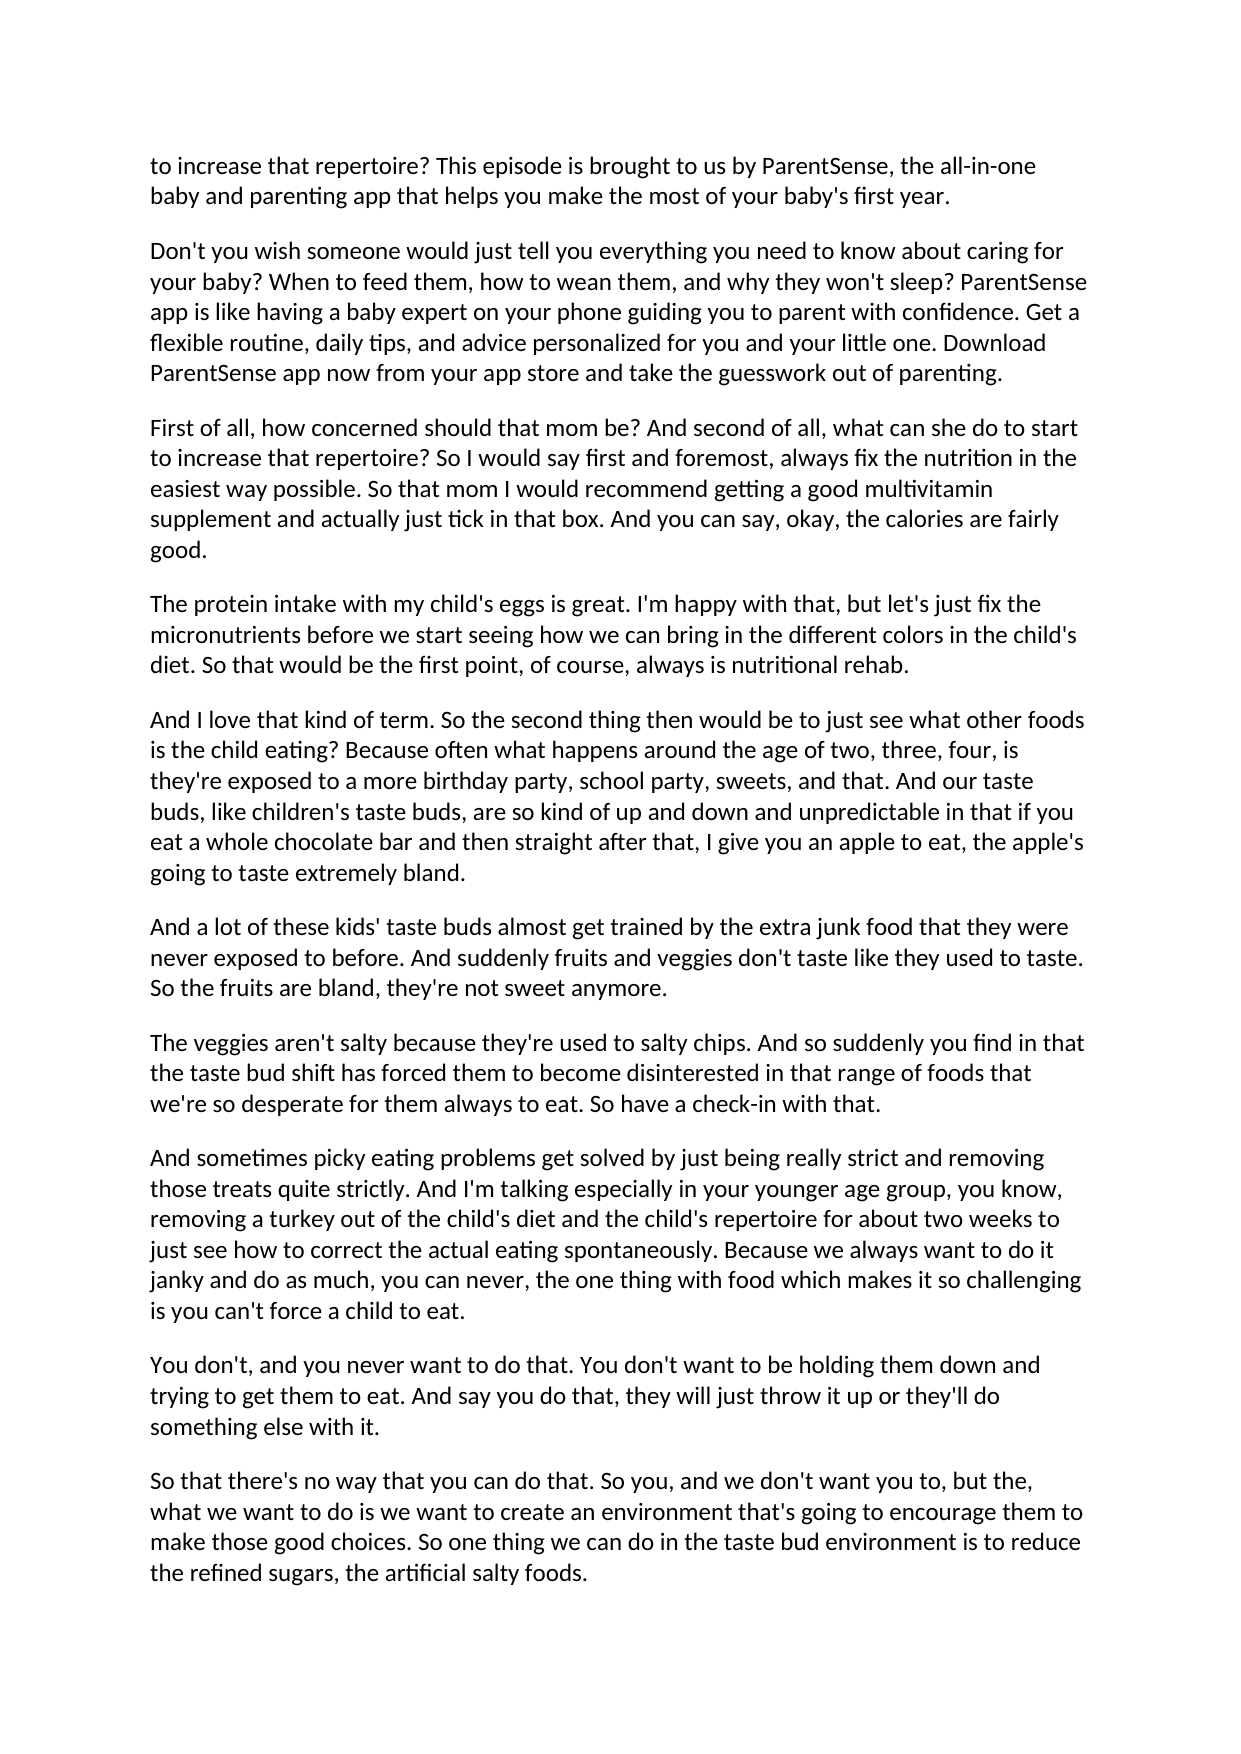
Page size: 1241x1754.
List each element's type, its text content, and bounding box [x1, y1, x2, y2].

text The protein intake with my child's eggs is great. I'm happy with that, but let's just fix the micronutrients before we start seeing how we can bring in the different colors in the child's diet. So that would be the first point, of course, always is nutritional rehab. [150, 588, 1090, 680]
text You don't, and you never want to do that. You don't want to be holding them down and trying to get them to eat. And say you do that, they will just throw it up or they'll do something else with it. [150, 1350, 1090, 1441]
text So that there's no way that you can do that. So you, and we don't want you to, but the, what we want to do is we want to create an environment that's going to encourage them to make those good choices. So one thing we can do in the taste bud environment is to reduce the refined sugars, the artificial salty foods. [150, 1465, 1090, 1587]
text The veggies aren't salty because they're used to salty chips. And so suddenly you find in that the taste bud shift has forced them to become disinterested in that range of foods that we're so desperate for them always to eat. So have a check-in with that. [150, 1027, 1090, 1118]
text And sometimes picky eating problems get solved by just being really strict and removing those treats quite strictly. And I'm talking especially in your younger age group, you know, removing a turkey out of the child's diet and the child's repertoire for about two weeks to just see how to correct the actual eating spontaneously. Because we always want to do it janky and do as much, you can never, the one thing with food which makes it so challenging is you can't force a child to eat. [150, 1142, 1090, 1326]
text And a lot of these kids' taste buds almost get trained by the extra junk food that they were never exposed to before. And suddenly fruits and veggies don't taste like they used to taste. So the fruits are bland, they're not sweet anymore. [150, 911, 1090, 1003]
text And I love that kind of term. So the second thing then would be to just see what other foods is the child eating? Because often what happens around the age of two, three, four, is they're exposed to a more birthday party, school party, sweets, and that. And our taste buds, like children's taste buds, are so kind of up and down and unpredictable in that if you eat a whole chocolate bar and then straight after that, I give you an apple to eat, the apple's going to taste extremely bland. [150, 704, 1090, 887]
text Don't you wish someone would just tell you everything you need to know about caring for your baby? When to feed them, how to wean them, and why they won't sleep? ParentSense app is like having a baby expert on your phone guiding you to parent with confidence. Get a flexible routine, daily tips, and advice personalized for you and your little one. Download ParentSense app now from your app store and take the guesswork out of parenting. [150, 235, 1090, 388]
text First of all, how concerned should that mom be? And second of all, what can she do to start to increase that repertoire? So I would say first and foremost, always fix the nutrition in the easiest way possible. So that mom I would recommend getting a good multivitamin supplement and actually just tick in that box. And you can say, okay, the calories are fairly good. [150, 412, 1090, 564]
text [150, 150, 1090, 211]
